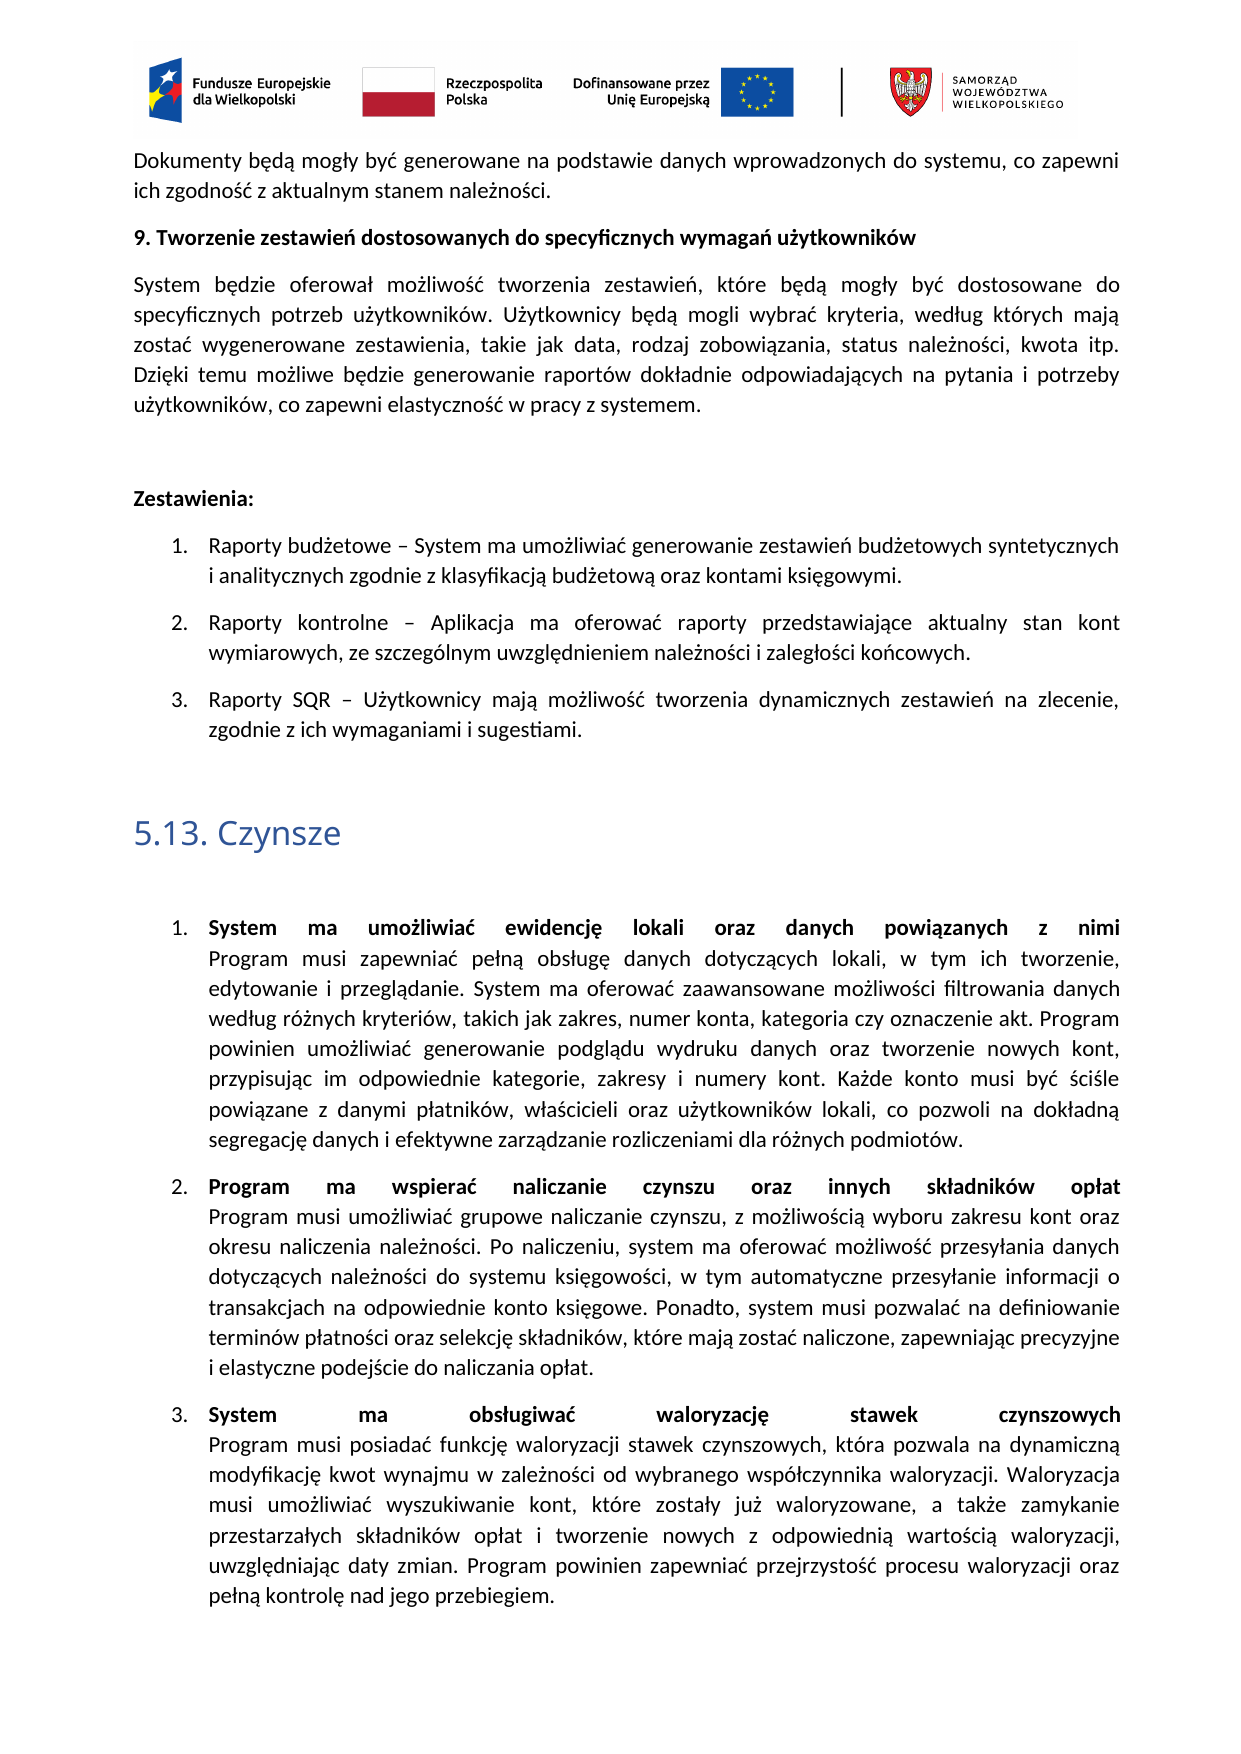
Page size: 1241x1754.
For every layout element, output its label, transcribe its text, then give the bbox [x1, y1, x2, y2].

picture [133, 41, 1079, 139]
list Raporty kontrolne – Aplikacja ma oferować raporty przedstawiające aktualny stan kont wymiarowych, ze szczególnym uwzględnieniem należności i zaległości końcowych. [171, 608, 1121, 666]
list Raporty SQR – Użytkownicy mają możliwość tworzenia dynamicznych zestawień na zlecenie, zgodnie z ich wymaganiami i sugestiami. [171, 685, 1121, 743]
subtitle 5.13. Czynsze [133, 809, 1121, 855]
list System ma obsługiwać waloryzację stawek czynszowych Program musi posiadać funkcję waloryzacji stawek czynszowych, która pozwala na dynamiczną modyfikację kwot wynajmu w zależności od wybranego współczynnika waloryzacji. Waloryzacja musi umożliwiać wyszukiwanie kont, które zostały już waloryzowane, a także zamykanie przestarzałych składników opłat i tworzenie nowych z odpowiednią wartością waloryzacji, uwzględniając daty zmian. Program powinien zapewniać przejrzystość procesu waloryzacji oraz pełną kontrolę nad jego przebiegiem. [171, 1400, 1121, 1609]
text Zestawienia: [133, 484, 1121, 512]
list Raporty budżetowe – System ma umożliwiać generowanie zestawień budżetowych syntetycznych i analitycznych zgodnie z klasyfikacją budżetową oraz kontami księgowymi. [171, 531, 1121, 589]
text 9. Tworzenie zestawień dostosowanych do specyficznych wymagań użytkowników [133, 223, 1121, 251]
text System będzie oferował możliwość tworzenia zestawień, które będą mogły być dostosowane do specyficznych potrzeb użytkowników. Użytkownicy będą mogli wybrać kryteria, według których mają zostać wygenerowane zestawienia, takie jak data, rodzaj zobowiązania, status należności, kwota itp. Dzięki temu możliwe będzie generowanie raportów dokładnie odpowiadających na pytania i potrzeby użytkowników, co zapewni elastyczność w pracy z systemem. [133, 270, 1121, 418]
list Program ma wspierać naliczanie czynszu oraz innych składników opłat Program musi umożliwiać grupowe naliczanie czynszu, z możliwością wyboru zakresu kont oraz okresu naliczenia należności. Po naliczeniu, system ma oferować możliwość przesyłania danych dotyczących należności do systemu księgowości, w tym automatyczne przesyłanie informacji o transakcjach na odpowiednie konto księgowe. Ponadto, system musi pozwalać na definiowanie terminów płatności oraz selekcję składników, które mają zostać naliczone, zapewniając precyzyjne i elastyczne podejście do naliczania opłat. [171, 1172, 1121, 1381]
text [133, 146, 1121, 204]
list System ma umożliwiać ewidencję lokali oraz danych powiązanych z nimi Program musi zapewniać pełną obsługę danych dotyczących lokali, w tym ich tworzenie, edytowanie i przeglądanie. System ma oferować zaawansowane możliwości filtrowania danych według różnych kryteriów, takich jak zakres, numer konta, kategoria czy oznaczenie akt. Program powinien umożliwiać generowanie podglądu wydruku danych oraz tworzenie nowych kont, przypisując im odpowiednie kategorie, zakresy i numery kont. Każde konto musi być ściśle powiązane z danymi płatników, właścicieli oraz użytkowników lokali, co pozwoli na dokładną segregację danych i efektywne zarządzanie rozliczeniami dla różnych podmiotów. [171, 913, 1121, 1153]
